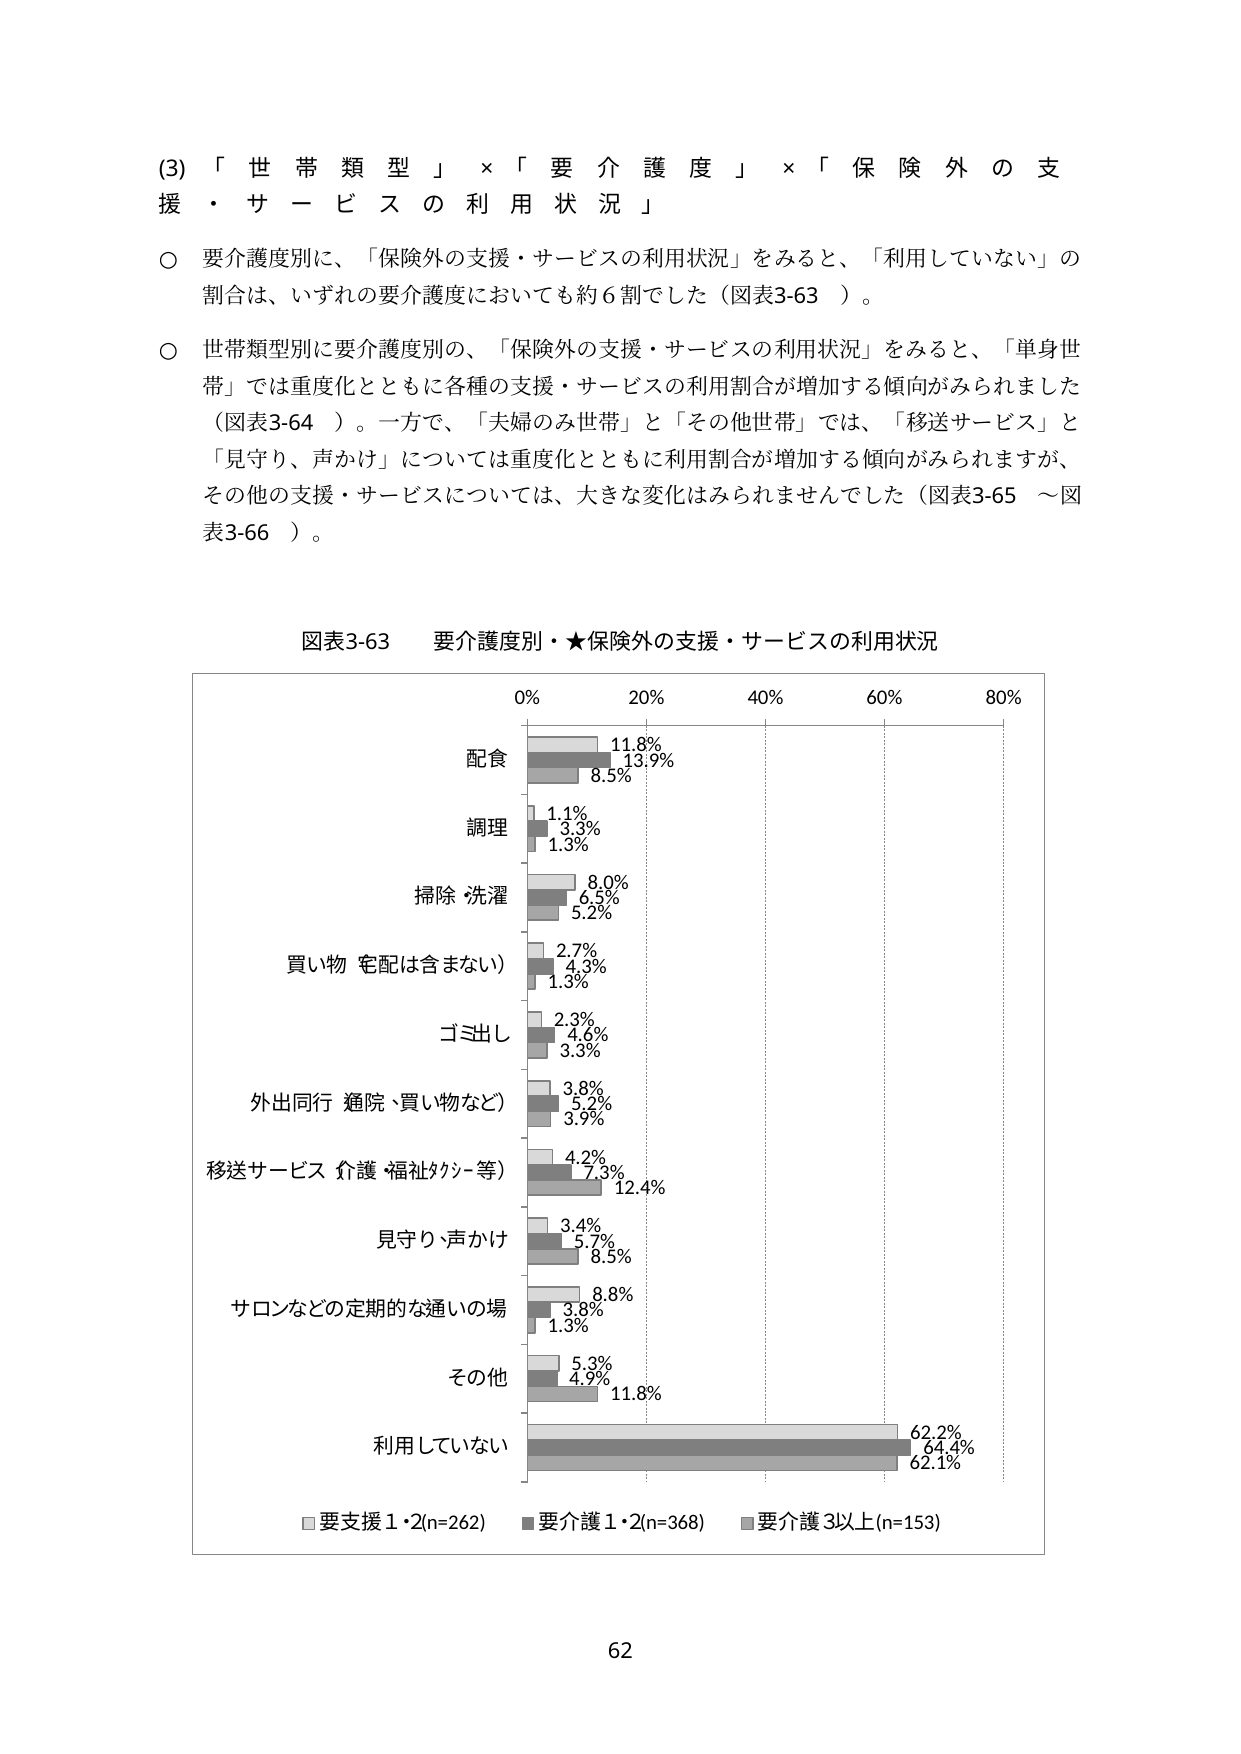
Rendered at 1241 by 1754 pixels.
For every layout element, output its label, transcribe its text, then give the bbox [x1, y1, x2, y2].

subtitle 「世帯類型」×「要介護度」×「保険外の支援・サービスの利用状況」 [158, 148, 1082, 221]
